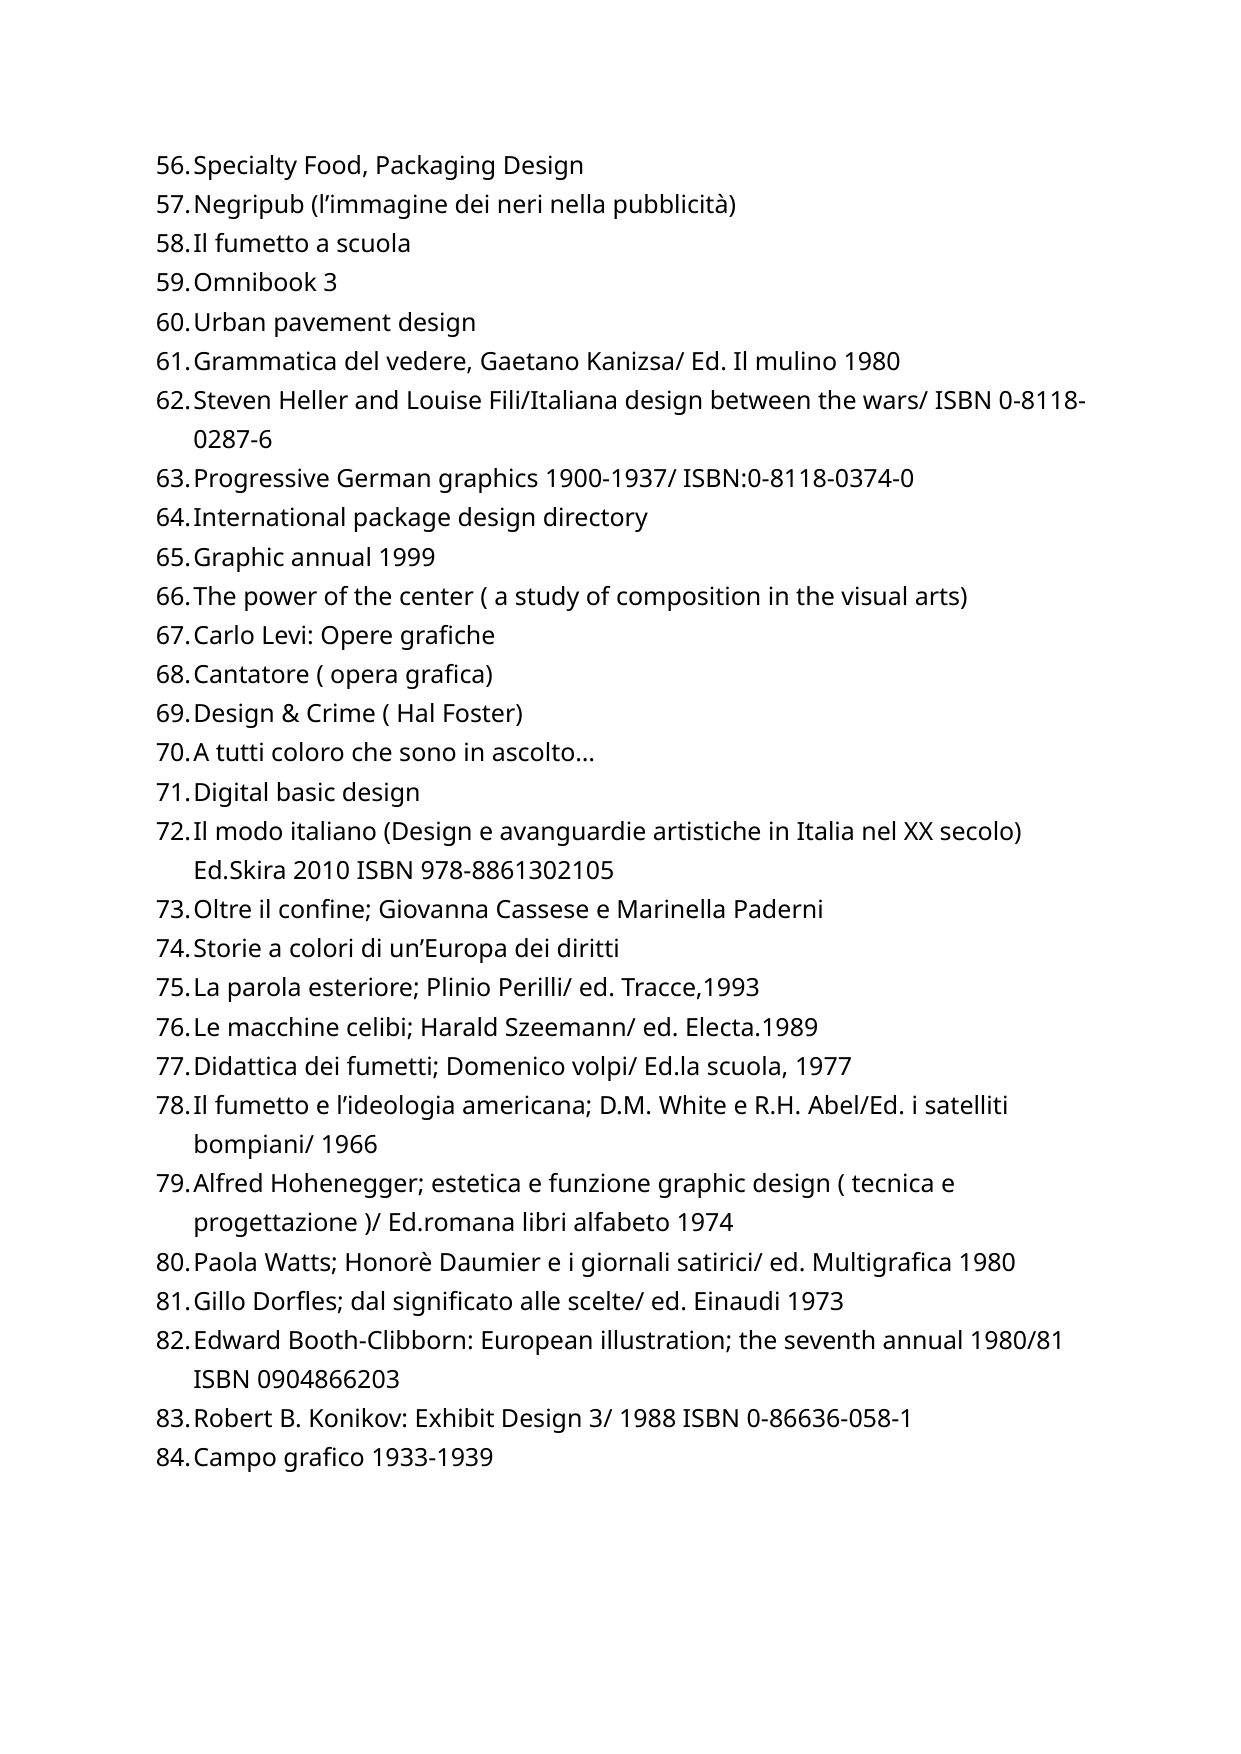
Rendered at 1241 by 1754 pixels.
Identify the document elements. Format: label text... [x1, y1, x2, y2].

list Steven Heller and Louise Fili/Italiana design between the wars/ ISBN 0-8118-0287-6 [156, 383, 1122, 456]
list Campo grafico 1933-1939 [156, 1440, 1122, 1474]
list Digital basic design [156, 774, 1122, 808]
list Progressive German graphics 1900-1937/ ISBN:0-8118-0374-0 [156, 461, 1122, 495]
list Edward Booth-Clibborn: European illustration; the seventh annual 1980/81 ISBN 0904866203 [156, 1323, 1122, 1396]
list Alfred Hohenegger; estetica e funzione graphic design ( tecnica e progettazione )/ Ed.romana libri alfabeto 1974 [156, 1166, 1122, 1239]
list Negripub (l’immagine dei neri nella pubblicità) [156, 187, 1122, 221]
list Carlo Levi: Opere grafiche [156, 618, 1122, 652]
list Graphic annual 1999 [156, 539, 1122, 573]
list Specialty Food, Packaging Design [156, 148, 1122, 182]
list Grammatica del vedere, Gaetano Kanizsa/ Ed. Il mulino 1980 [156, 343, 1122, 377]
list Le macchine celibi; Harald Szeemann/ ed. Electa.1989 [156, 1009, 1122, 1043]
list Il fumetto a scuola [156, 226, 1122, 260]
list The power of the center ( a study of composition in the visual arts) [156, 578, 1122, 612]
list Storie a colori di un’Europa dei diritti [156, 931, 1122, 965]
list Gillo Dorfles; dal significato alle scelte/ ed. Einaudi 1973 [156, 1283, 1122, 1317]
list Urban pavement design [156, 304, 1122, 338]
list Oltre il confine; Giovanna Cassese e Marinella Paderni [156, 892, 1122, 926]
list Robert B. Konikov: Exhibit Design 3/ 1988 ISBN 0-86636-058-1 [156, 1401, 1122, 1435]
list Didattica dei fumetti; Domenico volpi/ Ed.la scuola, 1977 [156, 1048, 1122, 1082]
list International package design directory [156, 500, 1122, 534]
list Paola Watts; Honorè Daumier e i giornali satirici/ ed. Multigrafica 1980 [156, 1244, 1122, 1278]
list Il modo italiano (Design e avanguardie artistiche in Italia nel XX secolo) Ed.Skira 2010 ISBN 978-8861302105 [156, 813, 1122, 887]
list Omnibook 3 [156, 265, 1122, 299]
list Design & Crime ( Hal Foster) [156, 696, 1122, 730]
list A tutti coloro che sono in ascolto… [156, 735, 1122, 769]
list Il fumetto e l’ideologia americana; D.M. White e R.H. Abel/Ed. i satelliti bompiani/ 1966 [156, 1088, 1122, 1161]
list Cantatore ( opera grafica) [156, 657, 1122, 691]
list La parola esteriore; Plinio Perilli/ ed. Tracce,1993 [156, 970, 1122, 1004]
